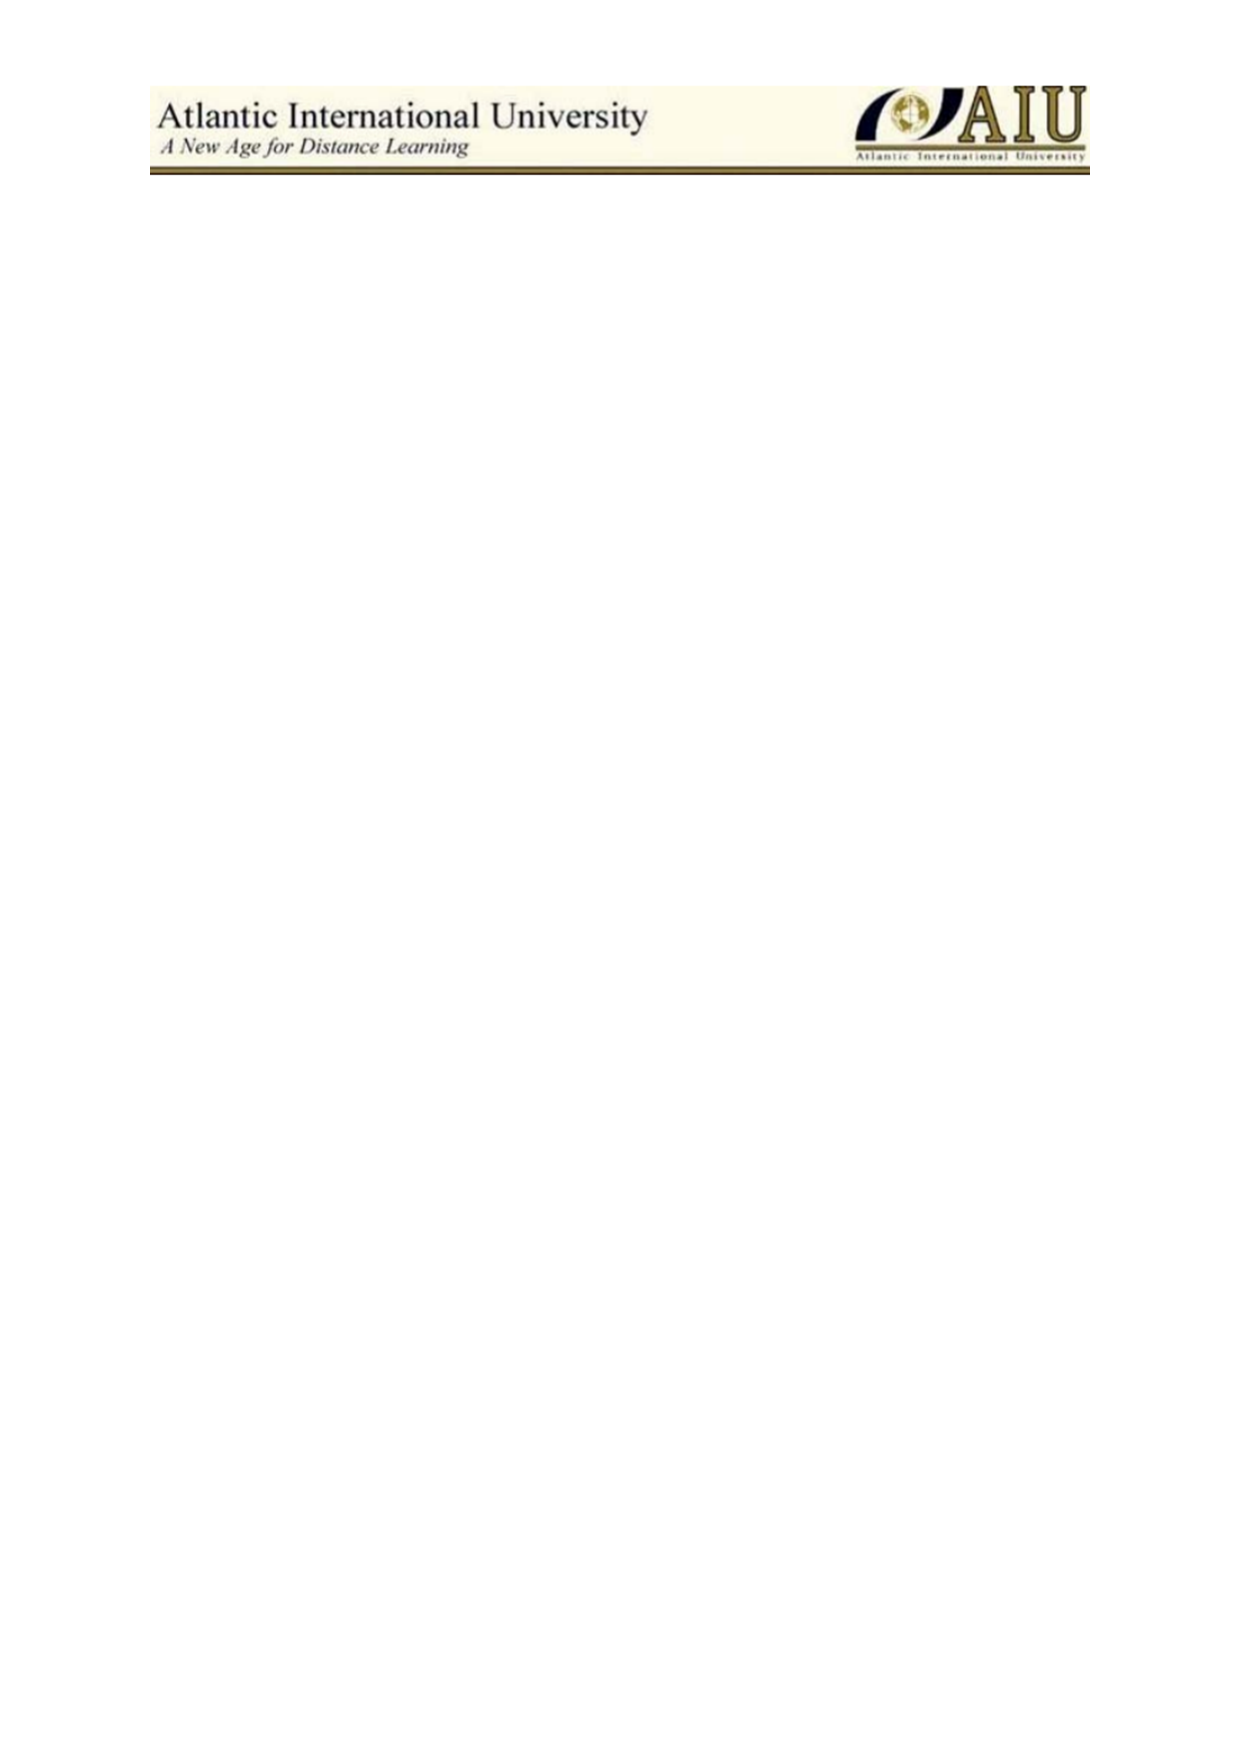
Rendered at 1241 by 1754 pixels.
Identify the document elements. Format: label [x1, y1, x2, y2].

picture [150, 73, 1090, 180]
